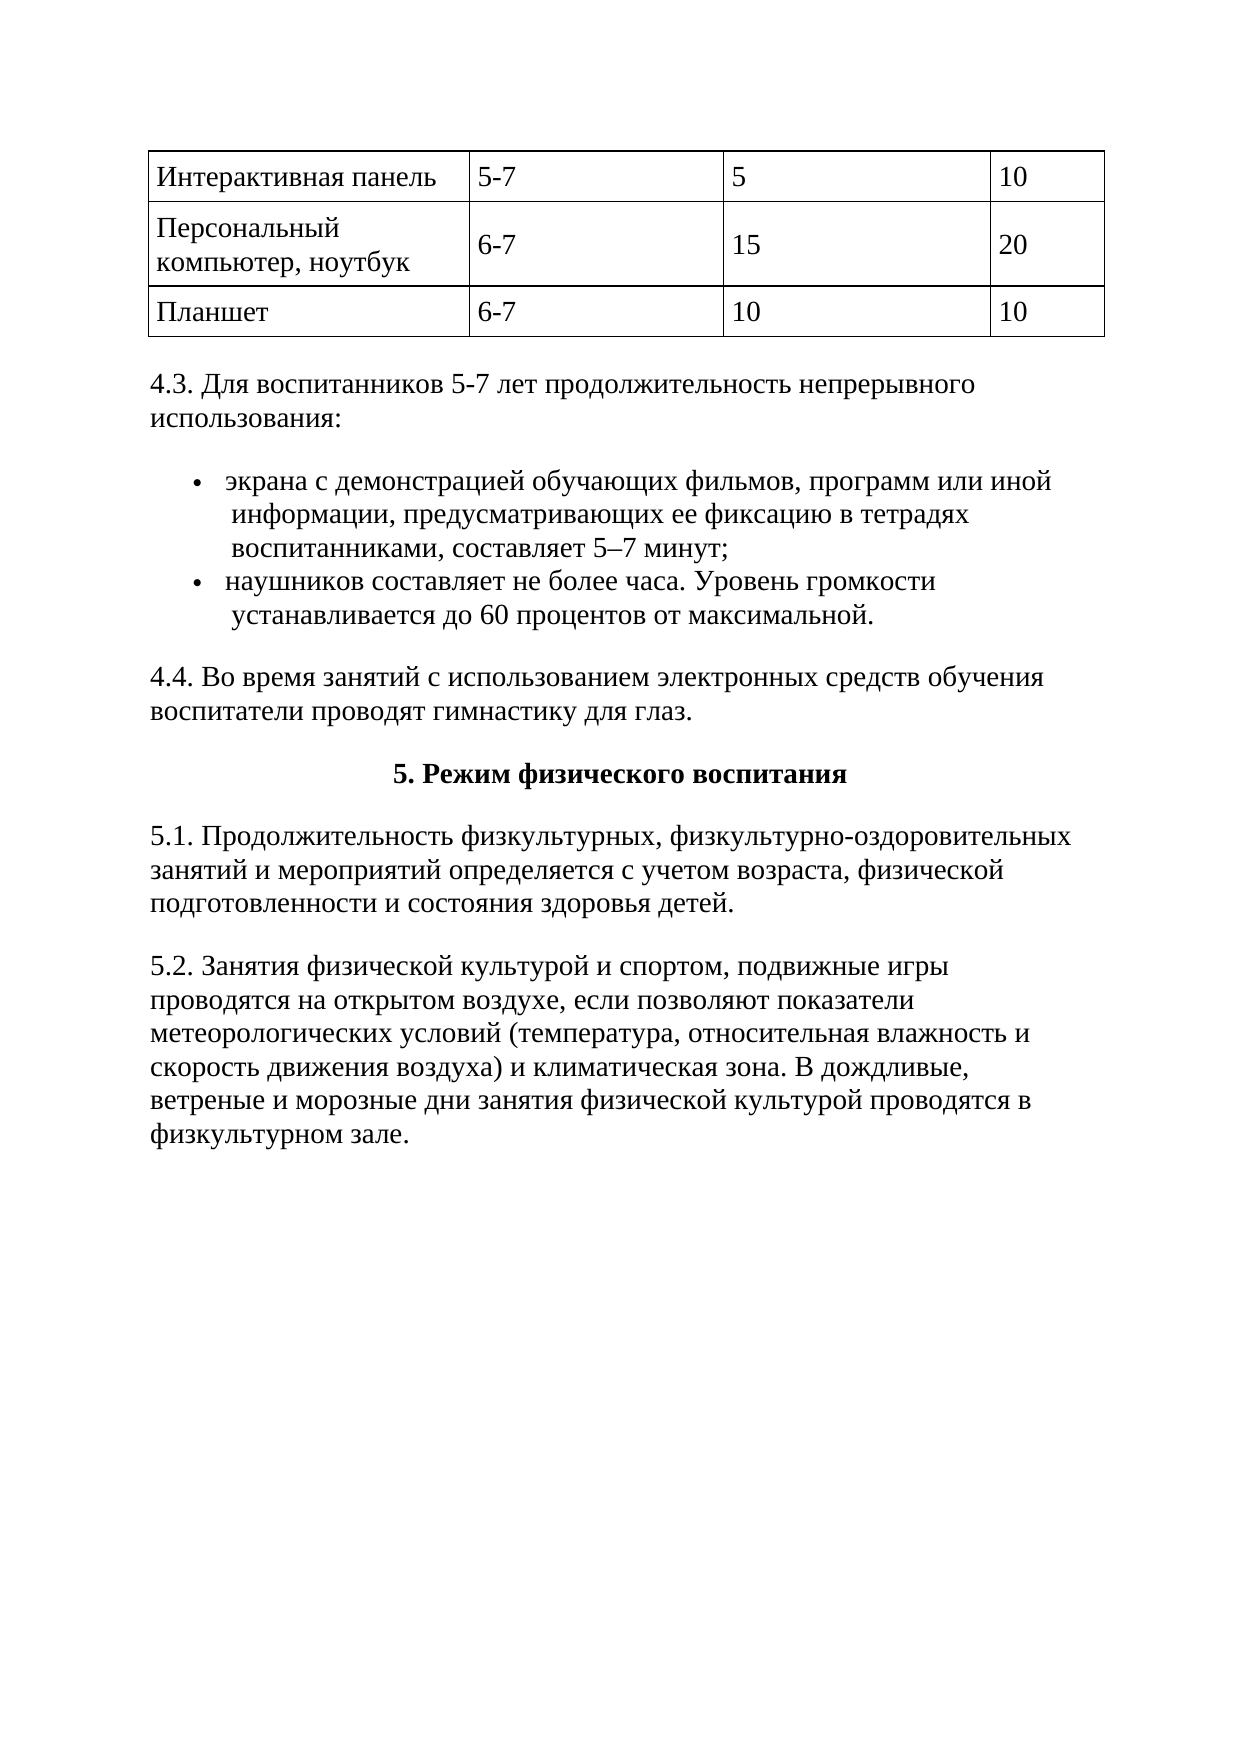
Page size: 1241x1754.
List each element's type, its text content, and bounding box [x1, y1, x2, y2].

text 5. Режим физического воспитания [150, 756, 1090, 789]
table_cell Персональный компьютер, ноутбук [149, 202, 469, 285]
text 4.4. Во время занятий с использованием электронных средств обучения воспитатели проводят гимнастику для глаз. [150, 659, 1090, 727]
table_cell 5 [724, 152, 990, 201]
table_cell 10 [991, 152, 1104, 201]
table_cell 10 [724, 287, 990, 336]
table_cell 5-7 [470, 152, 723, 201]
table_cell Планшет [149, 287, 469, 336]
table_cell 6-7 [470, 287, 723, 336]
text 5.2. Занятия физической культурой и спортом, подвижные игры проводятся на открытом воздухе, если позволяют показатели метеорологических условий (температура, относительная влажность и скорость движения воздуха) и климатическая зона. В дождливые, ветреные и морозные дни занятия физической культурой проводятся в физкультурном зале. [150, 948, 1090, 1149]
table_cell 15 [724, 202, 990, 285]
list наушников составляет не более часа. Уровень громкости устанавливается до 60 процентов от максимальной. [194, 563, 1071, 630]
table_cell 10 [991, 287, 1104, 336]
table_cell 6-7 [470, 202, 723, 285]
text 4.3. Для воспитанников 5-7 лет продолжительность непрерывного использования: [150, 366, 1090, 433]
text 5.1. Продолжительность физкультурных, физкультурно-оздоровительных занятий и мероприятий определяется с учетом возраста, физической подготовленности и состояния здоровья детей. [150, 818, 1090, 919]
list экрана с демонстрацией обучающих фильмов, программ или иной информации, предусматривающих ее фиксацию в тетрадях воспитанниками, составляет 5–7 минут; [194, 463, 1071, 563]
table_cell 20 [991, 202, 1104, 285]
table_cell Интерактивная панель [149, 152, 469, 201]
